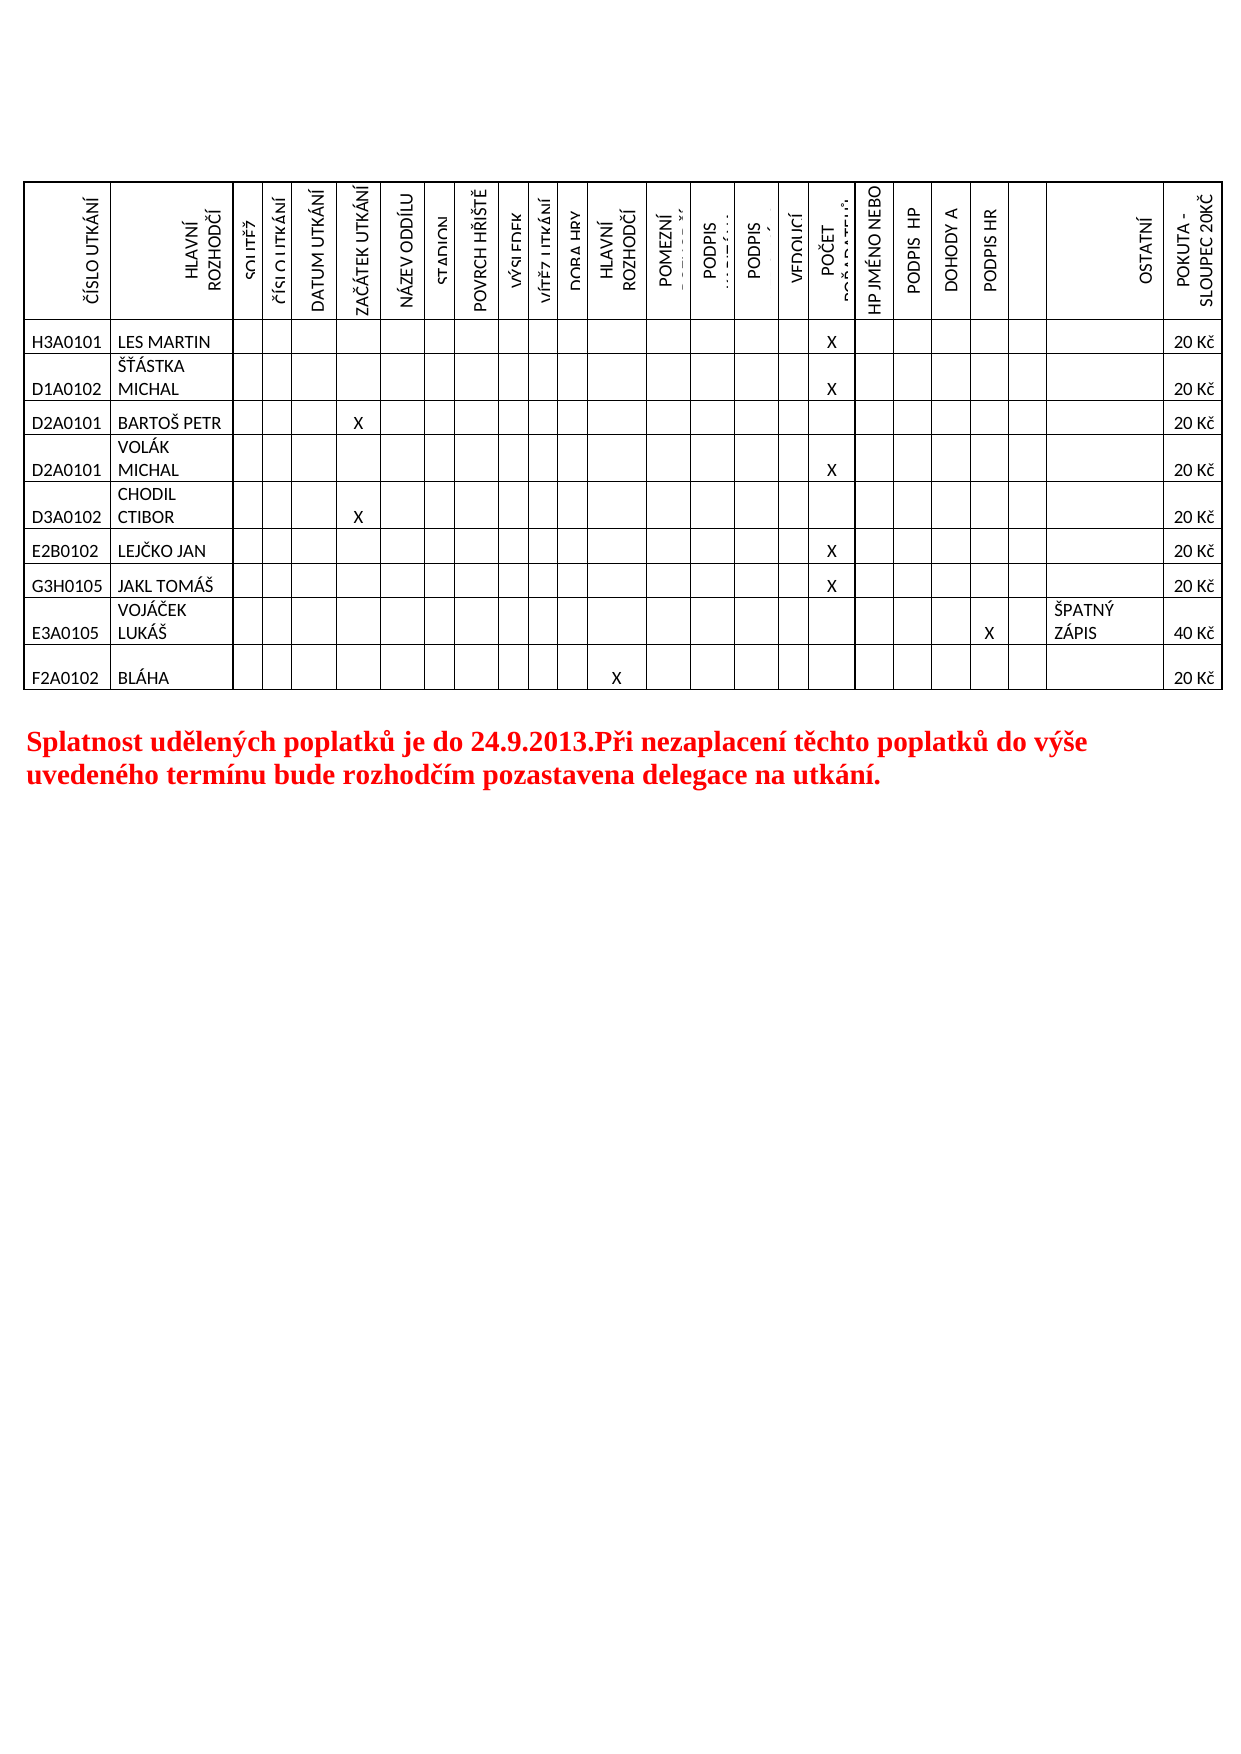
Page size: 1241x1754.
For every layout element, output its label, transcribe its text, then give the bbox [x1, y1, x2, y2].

table_cell [856, 529, 893, 562]
table_cell [425, 354, 454, 400]
table_cell X [809, 320, 854, 353]
table_cell LES MARTIN [111, 320, 232, 353]
table_cell [263, 435, 291, 481]
table_cell [529, 564, 557, 597]
table_header PODPIS HR [971, 183, 1008, 319]
table_cell [1009, 564, 1046, 597]
table_cell [292, 320, 336, 353]
table_cell [455, 598, 498, 644]
table_cell 20 Kč [1164, 529, 1221, 562]
table_cell [735, 482, 778, 528]
table_cell [894, 598, 931, 644]
table_cell [234, 564, 262, 597]
table_header OSTATNÍ [1047, 183, 1163, 319]
table_cell [856, 598, 893, 644]
table_cell [856, 401, 893, 434]
table_cell [588, 529, 646, 562]
table_cell [894, 482, 931, 528]
table_cell X [588, 645, 646, 689]
table_cell [499, 401, 528, 434]
table_cell [691, 598, 734, 644]
table_cell [1047, 320, 1163, 353]
table_cell [1047, 401, 1163, 434]
table_cell G3H0105 [25, 564, 110, 597]
table_cell [894, 645, 931, 689]
table_cell [337, 354, 380, 400]
table_cell [558, 598, 587, 644]
table_header HP JMÉNO NEBO ID [856, 183, 893, 319]
table_cell [263, 354, 291, 400]
table_cell [558, 354, 587, 400]
table_header ČÍSLO UTKÁNÍ [263, 183, 291, 319]
table_cell E2B0102 [25, 529, 110, 562]
table_cell [1009, 598, 1046, 644]
table_cell [932, 435, 970, 481]
table_cell [779, 645, 808, 689]
table_header POKUTA - SLOUPEC 20KČ [1164, 183, 1221, 319]
table_cell [455, 435, 498, 481]
table_cell 20 Kč [1164, 320, 1221, 353]
table_cell 20 Kč [1164, 564, 1221, 597]
table_cell [735, 598, 778, 644]
table_header VEDOUCÍ NEUVEDEN [779, 183, 808, 319]
table_cell [647, 482, 690, 528]
table_header HLAVNÍ ROZHODČÍ [588, 183, 646, 319]
table_cell X [337, 401, 380, 434]
table_cell [588, 354, 646, 400]
table_header [1009, 183, 1046, 319]
table_cell [691, 529, 734, 562]
table_cell [809, 482, 854, 528]
table_cell [263, 529, 291, 562]
table_cell [588, 435, 646, 481]
table_cell CHODIL CTIBOR [111, 482, 232, 528]
table_cell [894, 529, 931, 562]
table_cell [381, 529, 424, 562]
table_cell [691, 564, 734, 597]
table_header ZAČÁTEK UTKÁNÍ [337, 183, 380, 319]
table_header VÍTĚZ UTKÁNÍ [529, 183, 557, 319]
table_cell [292, 354, 336, 400]
table_cell 20 Kč [1164, 645, 1221, 689]
table_cell [381, 482, 424, 528]
table_cell [558, 482, 587, 528]
table_cell [337, 529, 380, 562]
table_cell [691, 354, 734, 400]
table_cell [558, 435, 587, 481]
table_cell [234, 435, 262, 481]
table_cell [455, 320, 498, 353]
table_cell [292, 598, 336, 644]
table_cell [499, 482, 528, 528]
table_cell X [809, 564, 854, 597]
table_cell JAKL TOMÁŠ [111, 564, 232, 597]
table_cell [691, 401, 734, 434]
table_cell [292, 435, 336, 481]
table_cell [691, 435, 734, 481]
table_header STADION [425, 183, 454, 319]
table_cell [588, 598, 646, 644]
table_cell [1009, 435, 1046, 481]
table_cell [1047, 564, 1163, 597]
table_cell [647, 320, 690, 353]
table_header SOUTĚŽ [234, 183, 262, 319]
table_cell [499, 645, 528, 689]
table_cell [234, 354, 262, 400]
table_cell [932, 598, 970, 644]
table_cell [932, 320, 970, 353]
table_cell [779, 564, 808, 597]
table_cell [499, 354, 528, 400]
table_cell [234, 401, 262, 434]
table_cell LEJČKO JAN [111, 529, 232, 562]
table_cell [234, 598, 262, 644]
table_cell [932, 401, 970, 434]
table_cell ŠŤÁSTKA MICHAL [111, 354, 232, 400]
table_cell [381, 320, 424, 353]
table_cell [1009, 645, 1046, 689]
table_cell [856, 645, 893, 689]
table_cell [499, 598, 528, 644]
table_cell [856, 482, 893, 528]
table_cell [234, 645, 262, 689]
table_cell [647, 401, 690, 434]
table_cell X [809, 529, 854, 562]
table_cell BLÁHA [111, 645, 232, 689]
table_cell [381, 435, 424, 481]
table_cell [455, 645, 498, 689]
table_cell [529, 482, 557, 528]
table_cell [529, 598, 557, 644]
table_cell [337, 645, 380, 689]
table_cell [647, 564, 690, 597]
table_cell [558, 320, 587, 353]
table_cell [1047, 645, 1163, 689]
table_cell [971, 435, 1008, 481]
table_cell [971, 482, 1008, 528]
table_cell [735, 354, 778, 400]
table_cell [292, 482, 336, 528]
table_cell [735, 320, 778, 353]
table_cell [234, 529, 262, 562]
table_cell [381, 598, 424, 644]
table_cell [499, 529, 528, 562]
table_cell [1047, 435, 1163, 481]
table_cell [529, 320, 557, 353]
table_header PODPIS VEDOUCÍHO [735, 183, 778, 319]
table_header VÝSLEDEK [499, 183, 528, 319]
table_cell [647, 645, 690, 689]
table_cell [779, 529, 808, 562]
table_header DOHODY A PODPISY [932, 183, 970, 319]
table_cell [932, 564, 970, 597]
table_cell [588, 401, 646, 434]
table_cell F2A0102 [25, 645, 110, 689]
table_header ČÍSLO UTKÁNÍ [25, 183, 110, 319]
table_cell [558, 401, 587, 434]
table_cell [499, 435, 528, 481]
table_cell [971, 401, 1008, 434]
table_cell [971, 645, 1008, 689]
table_header HLAVNÍ ROZHODČÍ [111, 183, 232, 319]
table_cell [1009, 529, 1046, 562]
table_cell [263, 320, 291, 353]
table_header PODPIS HP [894, 183, 931, 319]
table_cell [588, 482, 646, 528]
table_cell [499, 320, 528, 353]
table_cell [856, 354, 893, 400]
table_cell D3A0102 [25, 482, 110, 528]
table_header POČET POŘADATELŮ [809, 183, 854, 319]
table_cell [894, 320, 931, 353]
table_cell [809, 598, 854, 644]
table_cell [381, 564, 424, 597]
table_cell [1009, 401, 1046, 434]
table_cell [425, 320, 454, 353]
table_cell [932, 354, 970, 400]
table_cell [529, 435, 557, 481]
table_cell [735, 564, 778, 597]
table_header DATUM UTKÁNÍ [292, 183, 336, 319]
table_cell [735, 435, 778, 481]
table_cell [337, 598, 380, 644]
table_cell [263, 598, 291, 644]
table_cell [779, 401, 808, 434]
table_cell D2A0101 [25, 401, 110, 434]
table_cell [779, 435, 808, 481]
table_cell [971, 564, 1008, 597]
table_cell [425, 598, 454, 644]
table_cell [425, 401, 454, 434]
table_cell [558, 529, 587, 562]
table_cell X [971, 598, 1008, 644]
table_cell [894, 401, 931, 434]
table_cell 20 Kč [1164, 401, 1221, 434]
table_cell [691, 645, 734, 689]
table_cell [809, 645, 854, 689]
table_cell X [809, 354, 854, 400]
table_cell [425, 482, 454, 528]
table_cell [529, 645, 557, 689]
table_cell [292, 529, 336, 562]
table_cell [1047, 482, 1163, 528]
table_cell [779, 354, 808, 400]
table_cell [894, 435, 931, 481]
table_cell [425, 435, 454, 481]
table_cell [234, 320, 262, 353]
table_cell [455, 529, 498, 562]
table_cell [455, 401, 498, 434]
table_cell [234, 482, 262, 528]
table_cell 20 Kč [1164, 354, 1221, 400]
table_cell [292, 401, 336, 434]
table_cell [381, 645, 424, 689]
table_cell [263, 564, 291, 597]
table_cell [1009, 354, 1046, 400]
table_cell [932, 529, 970, 562]
table_cell [588, 320, 646, 353]
table_cell E3A0105 [25, 598, 110, 644]
table_cell [292, 564, 336, 597]
table_cell [425, 645, 454, 689]
table_cell [588, 564, 646, 597]
table_cell [381, 401, 424, 434]
table_cell [856, 564, 893, 597]
table_cell D1A0102 [25, 354, 110, 400]
table_cell [337, 320, 380, 353]
table_cell [381, 354, 424, 400]
table_cell 20 Kč [1164, 482, 1221, 528]
table_cell [894, 354, 931, 400]
table_cell [647, 354, 690, 400]
table_cell [263, 401, 291, 434]
table_cell X [337, 482, 380, 528]
table_cell [691, 482, 734, 528]
table_cell [809, 401, 854, 434]
table_cell [529, 354, 557, 400]
table_cell [932, 645, 970, 689]
table_cell [455, 564, 498, 597]
table_cell [337, 435, 380, 481]
table_cell [529, 401, 557, 434]
table_header POMEZNÍ ROZHODČÍ [647, 183, 690, 319]
table_cell [779, 598, 808, 644]
table_cell [1047, 354, 1163, 400]
table_cell [425, 564, 454, 597]
table_cell [499, 564, 528, 597]
table_cell [932, 482, 970, 528]
table_cell [529, 529, 557, 562]
table_cell [779, 482, 808, 528]
table_cell [263, 645, 291, 689]
table_cell D2A0101 [25, 435, 110, 481]
table_cell VOJÁČEK LUKÁŠ [111, 598, 232, 644]
table_cell [647, 598, 690, 644]
table_cell [971, 320, 1008, 353]
table_cell [292, 645, 336, 689]
table_cell [691, 320, 734, 353]
table_cell [455, 354, 498, 400]
table_cell [558, 564, 587, 597]
table_cell [856, 320, 893, 353]
table_cell [263, 482, 291, 528]
text Splatnost udělených poplatků je do 24.9.2013.Při nezaplacení těchto poplatků do výše uvedeného termínu bude rozhodčím pozastavena delegace na utkání. [26, 724, 1214, 791]
table_header NÁZEV ODDÍLU [381, 183, 424, 319]
table_cell [856, 435, 893, 481]
table_cell [337, 564, 380, 597]
table_cell ŠPATNÝ ZÁPIS [1047, 598, 1163, 644]
table_cell [647, 435, 690, 481]
table_cell [1009, 320, 1046, 353]
table_cell 40 Kč [1164, 598, 1221, 644]
table_cell [894, 564, 931, 597]
table_cell [971, 354, 1008, 400]
table_cell [455, 482, 498, 528]
table_cell [971, 529, 1008, 562]
table_cell [1009, 482, 1046, 528]
table_header DOBA HRY [558, 183, 587, 319]
table_cell [1047, 529, 1163, 562]
table_cell [647, 529, 690, 562]
table_cell [558, 645, 587, 689]
table_cell [735, 645, 778, 689]
table_header PODPIS KAPITÁNA [691, 183, 734, 319]
table_cell [425, 529, 454, 562]
table_cell BARTOŠ PETR [111, 401, 232, 434]
table_header POVRCH HŘIŠTĚ [455, 183, 498, 319]
table_cell [735, 529, 778, 562]
table_cell [779, 320, 808, 353]
table_cell H3A0101 [25, 320, 110, 353]
table_cell [735, 401, 778, 434]
table_cell 20 Kč [1164, 435, 1221, 481]
table_cell VOLÁK MICHAL [111, 435, 232, 481]
table_cell X [809, 435, 854, 481]
